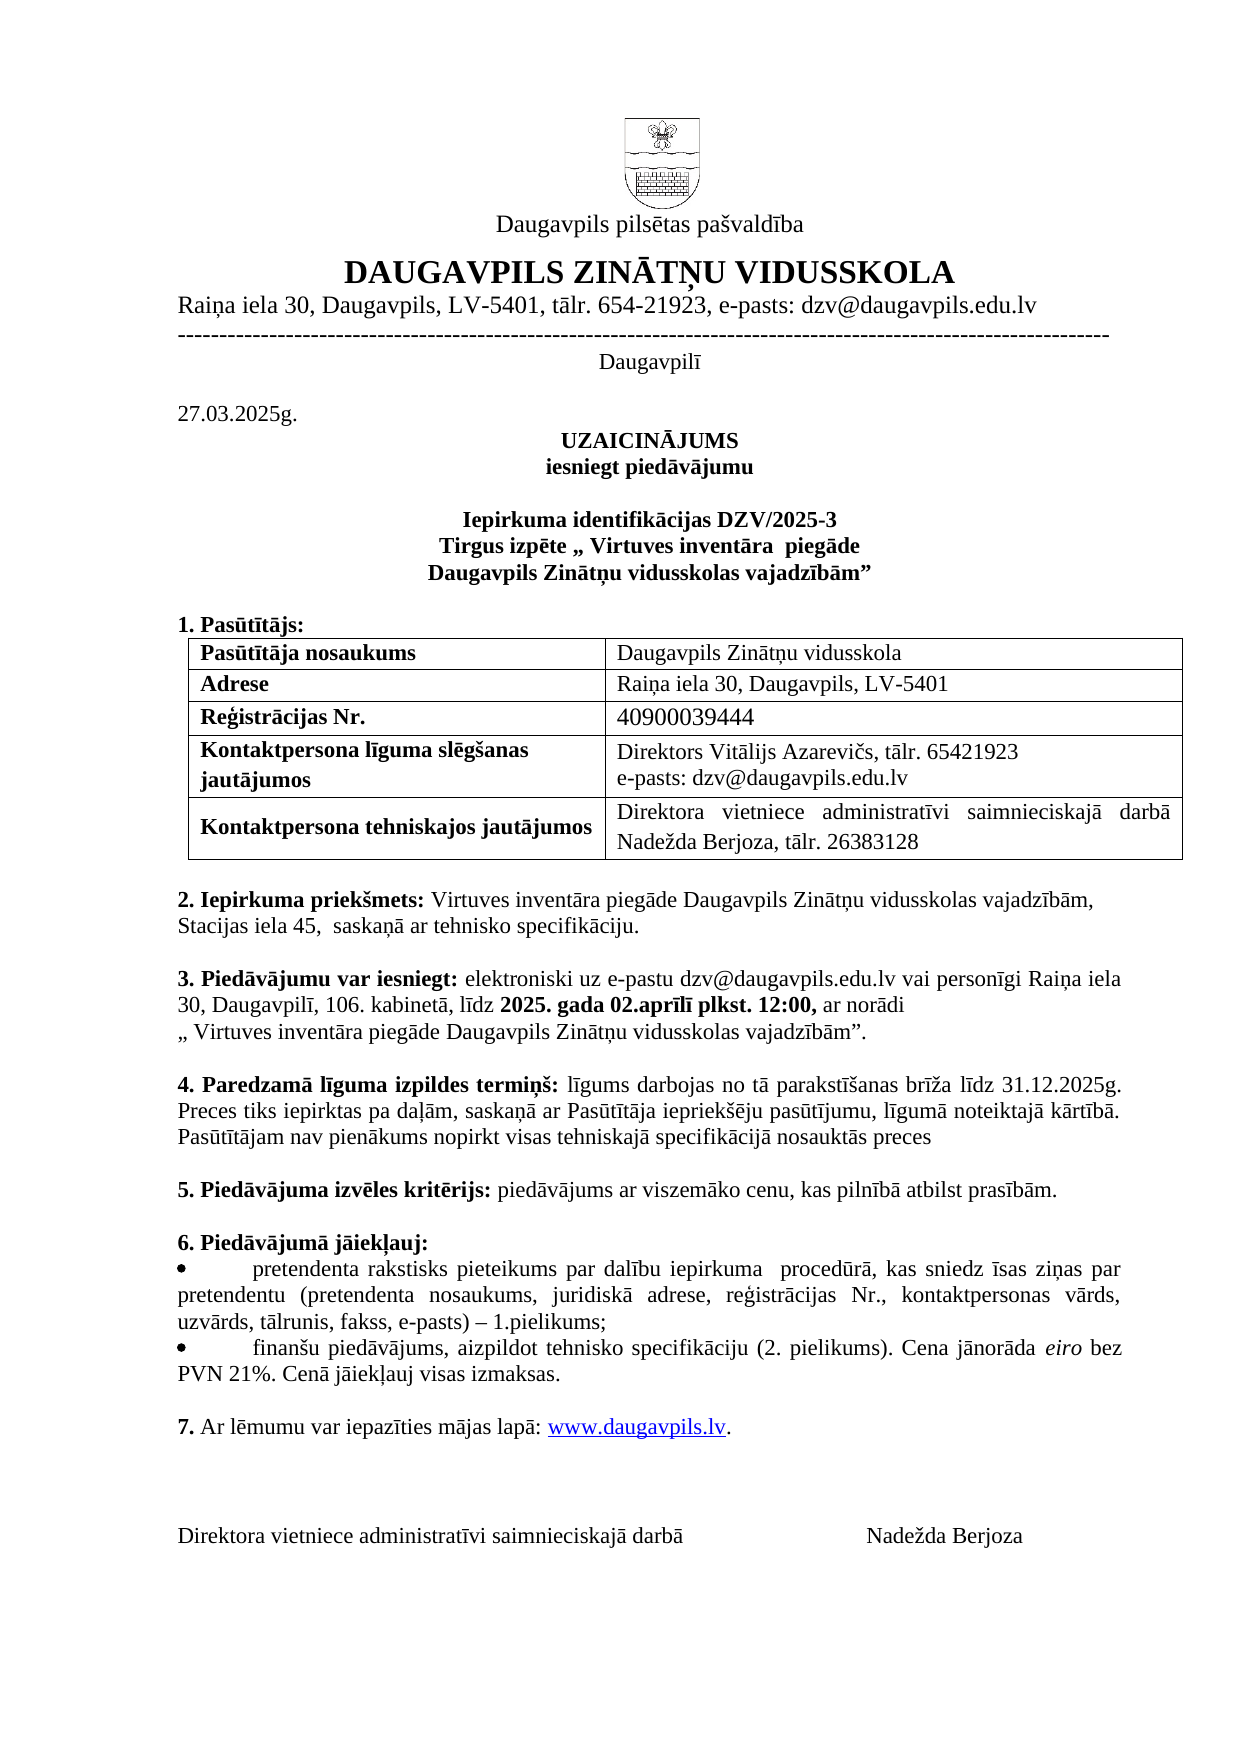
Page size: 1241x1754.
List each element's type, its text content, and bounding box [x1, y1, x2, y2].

table_cell Reģistrācijas Nr. [189, 702, 605, 735]
table_cell Direktora vietniece administratīvi saimnieciskajā darbā Nadežda Berjoza, tālr. 26383128 [606, 798, 1182, 859]
table_cell Adrese [189, 670, 605, 701]
table_cell Direktors Vitālijs Azarevičs, tālr. 65421923 e-pasts: dzv@daugavpils.edu.lv [606, 736, 1182, 797]
text Direktora vietniece administratīvi saimnieciskajā darbā Nadežda Berjoza [177, 1522, 1122, 1549]
text DAUGAVPILS ZINĀTŅU VIDUSSKOLA [177, 252, 1122, 290]
text Raiņa iela 30, Daugavpils, LV-5401, tālr. 654-21923, e-pasts: dzv@daugavpils.edu.lv [177, 290, 1122, 319]
text UZAICINĀJUMS [177, 427, 1122, 453]
text 2. Iepirkuma priekšmets: Virtuves inventāra piegāde Daugavpils Zinātņu vidusskolas vajadzībām, Stacijas iela 45, saskaņā ar tehnisko specifikāciju. [177, 886, 1122, 939]
text 5. Piedāvājuma izvēles kritērijs: piedāvājums ar viszemāko cenu, kas pilnībā atbilst prasībām. [177, 1176, 1122, 1202]
table_cell Kontaktpersona tehniskajos jautājumos [189, 798, 605, 859]
text Iepirkuma identifikācijas DZV/2025-3 [177, 506, 1122, 532]
text Daugavpilī [177, 348, 1122, 374]
text Daugavpils pilsētas pašvaldība [177, 209, 1122, 237]
table_cell Raiņa iela 30, Daugavpils, LV-5401 [606, 670, 1182, 701]
list finanšu piedāvājums, aizpildot tehnisko specifikāciju (2. pielikums). Cena jānorāda eiro bez PVN 21%. Cenā jāiekļauj visas izmaksas. [177, 1334, 1122, 1387]
list pretendenta rakstisks pieteikums par dalību iepirkuma procedūrā, kas sniedz īsas ziņas par pretendentu (pretendenta nosaukums, juridiskā adrese, reģistrācijas Nr., kontaktpersonas vārds, uzvārds, tālrunis, fakss, e-pasts) – 1.pielikums; [177, 1255, 1122, 1334]
table_cell 40900039444 [606, 702, 1182, 735]
table_header Daugavpils Zinātņu vidusskola [606, 639, 1182, 669]
text Tirgus izpēte „ Virtuves inventāra piegāde [177, 532, 1122, 558]
text 6. Piedāvājumā jāiekļauj: [177, 1229, 1122, 1255]
text 7. Ar lēmumu var iepazīties mājas lapā: www.daugavpils.lv. [177, 1413, 1122, 1439]
text Daugavpils Zinātņu vidusskolas vajadzībām” [177, 558, 1122, 585]
text 1. Pasūtītājs: [177, 611, 1122, 638]
table_header Pasūtītāja nosaukums [189, 639, 605, 669]
text iesniegt piedāvājumu [177, 453, 1122, 479]
table_cell Kontaktpersona līguma slēgšanas jautājumos [189, 736, 605, 797]
picture [624, 118, 700, 209]
text 4. Paredzamā līguma izpildes termiņš: līgums darbojas no tā parakstīšanas brīža līdz 31.12.2025g. Preces tiks iepirktas pa daļām, saskaņā ar Pasūtītāja iepriekšēju pasūtījumu, līgumā noteiktajā kārtībā. Pasūtītājam nav pienākums nopirkt visas tehniskajā specifikācijā nosauktās preces [177, 1071, 1122, 1150]
text „ Virtuves inventāra piegāde Daugavpils Zinātņu vidusskolas vajadzībām”. [177, 1018, 1122, 1044]
text 3. Piedāvājumu var iesniegt: elektroniski uz e-pastu dzv@daugavpils.edu.lv vai personīgi Raiņa iela 30, Daugavpilī, 106. kabinetā, līdz 2025. gada 02.aprīlī plkst. 12:00, ar norādi [177, 965, 1122, 1018]
text 27.03.2025g. [177, 400, 1122, 427]
text ---------------------------------------------------------------------------------------------------------------- [177, 319, 1122, 348]
